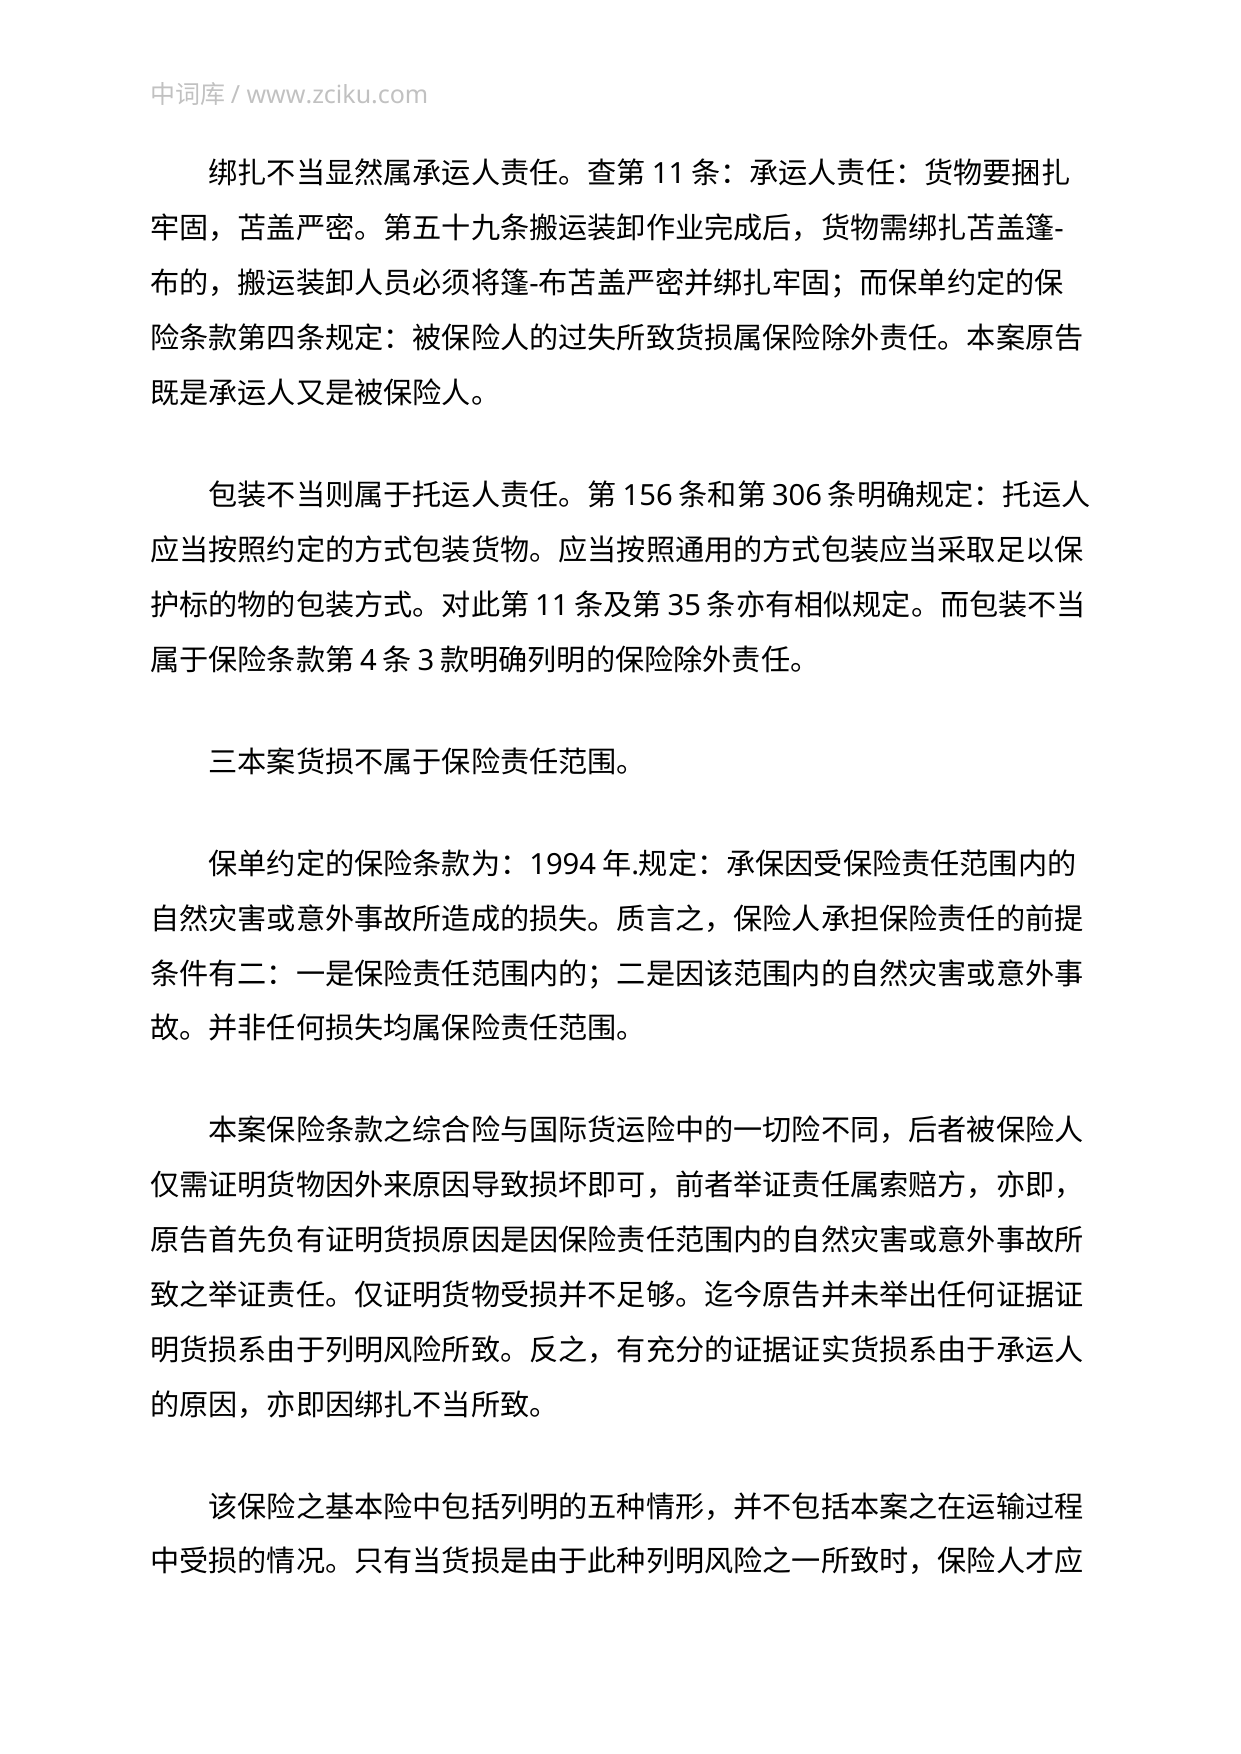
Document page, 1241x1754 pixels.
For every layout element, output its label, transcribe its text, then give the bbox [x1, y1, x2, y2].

text 保单约定的保险条款为：1994年.规定：承保因受保险责任范围内的自然灾害或意外事故所造成的损失。质言之，保险人承担保险责任的前提条件有二：一是保险责任范围内的；二是因该范围内的自然灾害或意外事故。并非任何损失均属保险责任范围。 [150, 840, 1090, 1047]
text 三本案货损不属于保险责任范围。 [150, 738, 1090, 781]
text 绑扎不当显然属承运人责任。查第11条：承运人责任：货物要捆扎牢固，苫盖严密。第五十九条搬运装卸作业完成后，货物需绑扎苫盖篷-布的，搬运装卸人员必须将篷-布苫盖严密并绑扎牢固；而保单约定的保险条款第四条规定：被保险人的过失所致货损属保险除外责任。本案原告既是承运人又是被保险人。 [150, 150, 1090, 412]
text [150, 1483, 1090, 1580]
text 包装不当则属于托运人责任。第156条和第306条明确规定：托运人应当按照约定的方式包装货物。应当按照通用的方式包装应当采取足以保护标的物的包装方式。对此第11条及第35条亦有相似规定。而包装不当属于保险条款第4条3款明确列明的保险除外责任。 [150, 472, 1090, 679]
text 本案保险条款之综合险与国际货运险中的一切险不同，后者被保险人仅需证明货物因外来原因导致损坏即可，前者举证责任属索赔方，亦即，原告首先负有证明货损原因是因保险责任范围内的自然灾害或意外事故所致之举证责任。仅证明货物受损并不足够。迄今原告并未举出任何证据证明货损系由于列明风险所致。反之，有充分的证据证实货损系由于承运人的原因，亦即因绑扎不当所致。 [150, 1107, 1090, 1424]
